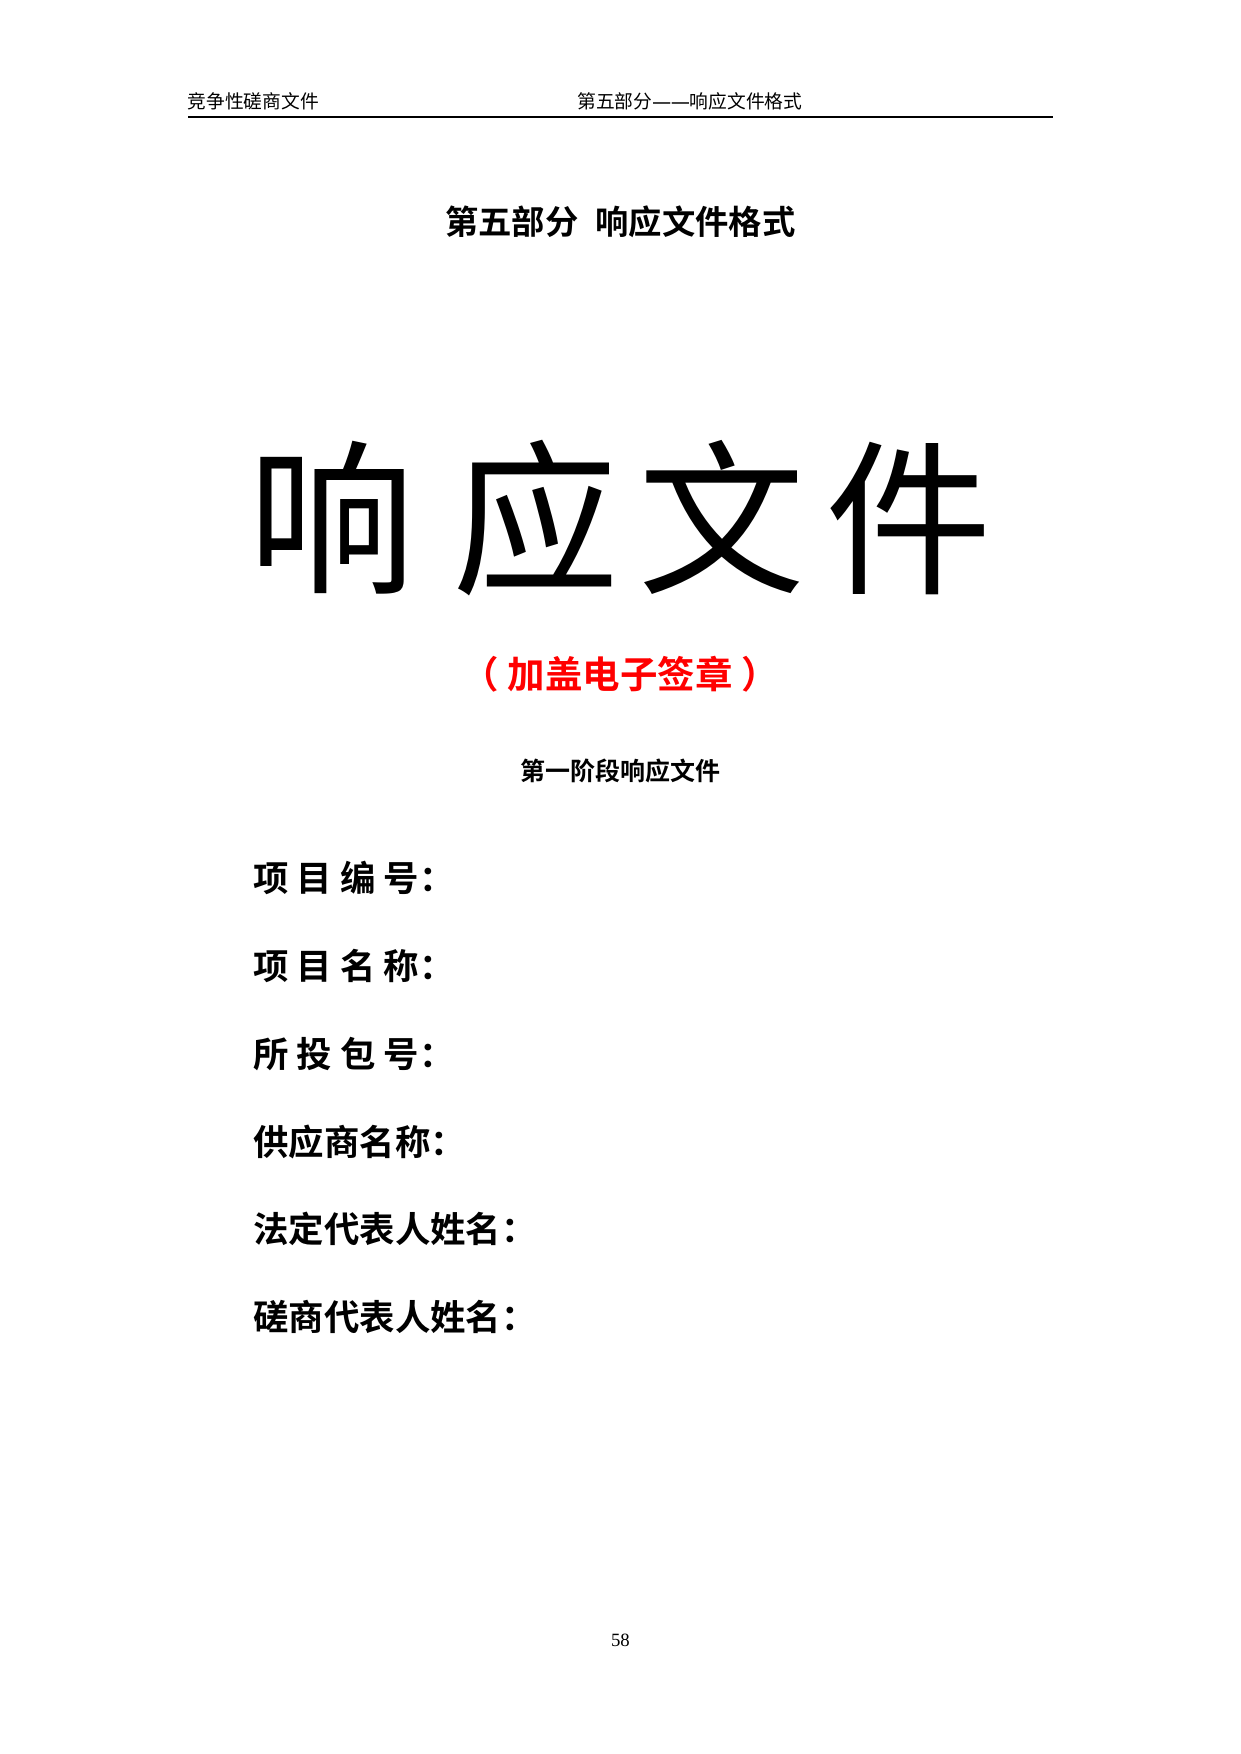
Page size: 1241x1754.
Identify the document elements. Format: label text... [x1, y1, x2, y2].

subtitle 第五部分 响应文件格式 [187, 189, 1053, 254]
text （ 加盖电子签章 ） [187, 639, 1053, 704]
text 供应商名称： [253, 1107, 1053, 1172]
text 第一阶段响应文件 [187, 737, 1053, 802]
text 响 应 文 件 [187, 379, 1053, 639]
text 项 目 名 称： [253, 932, 1053, 997]
text 所 投 包 号： [253, 1019, 1053, 1084]
text 法定代表人姓名： [253, 1195, 1053, 1260]
text 项 目 编 号： [253, 844, 1053, 909]
text 磋商代表人姓名： [253, 1282, 1053, 1347]
